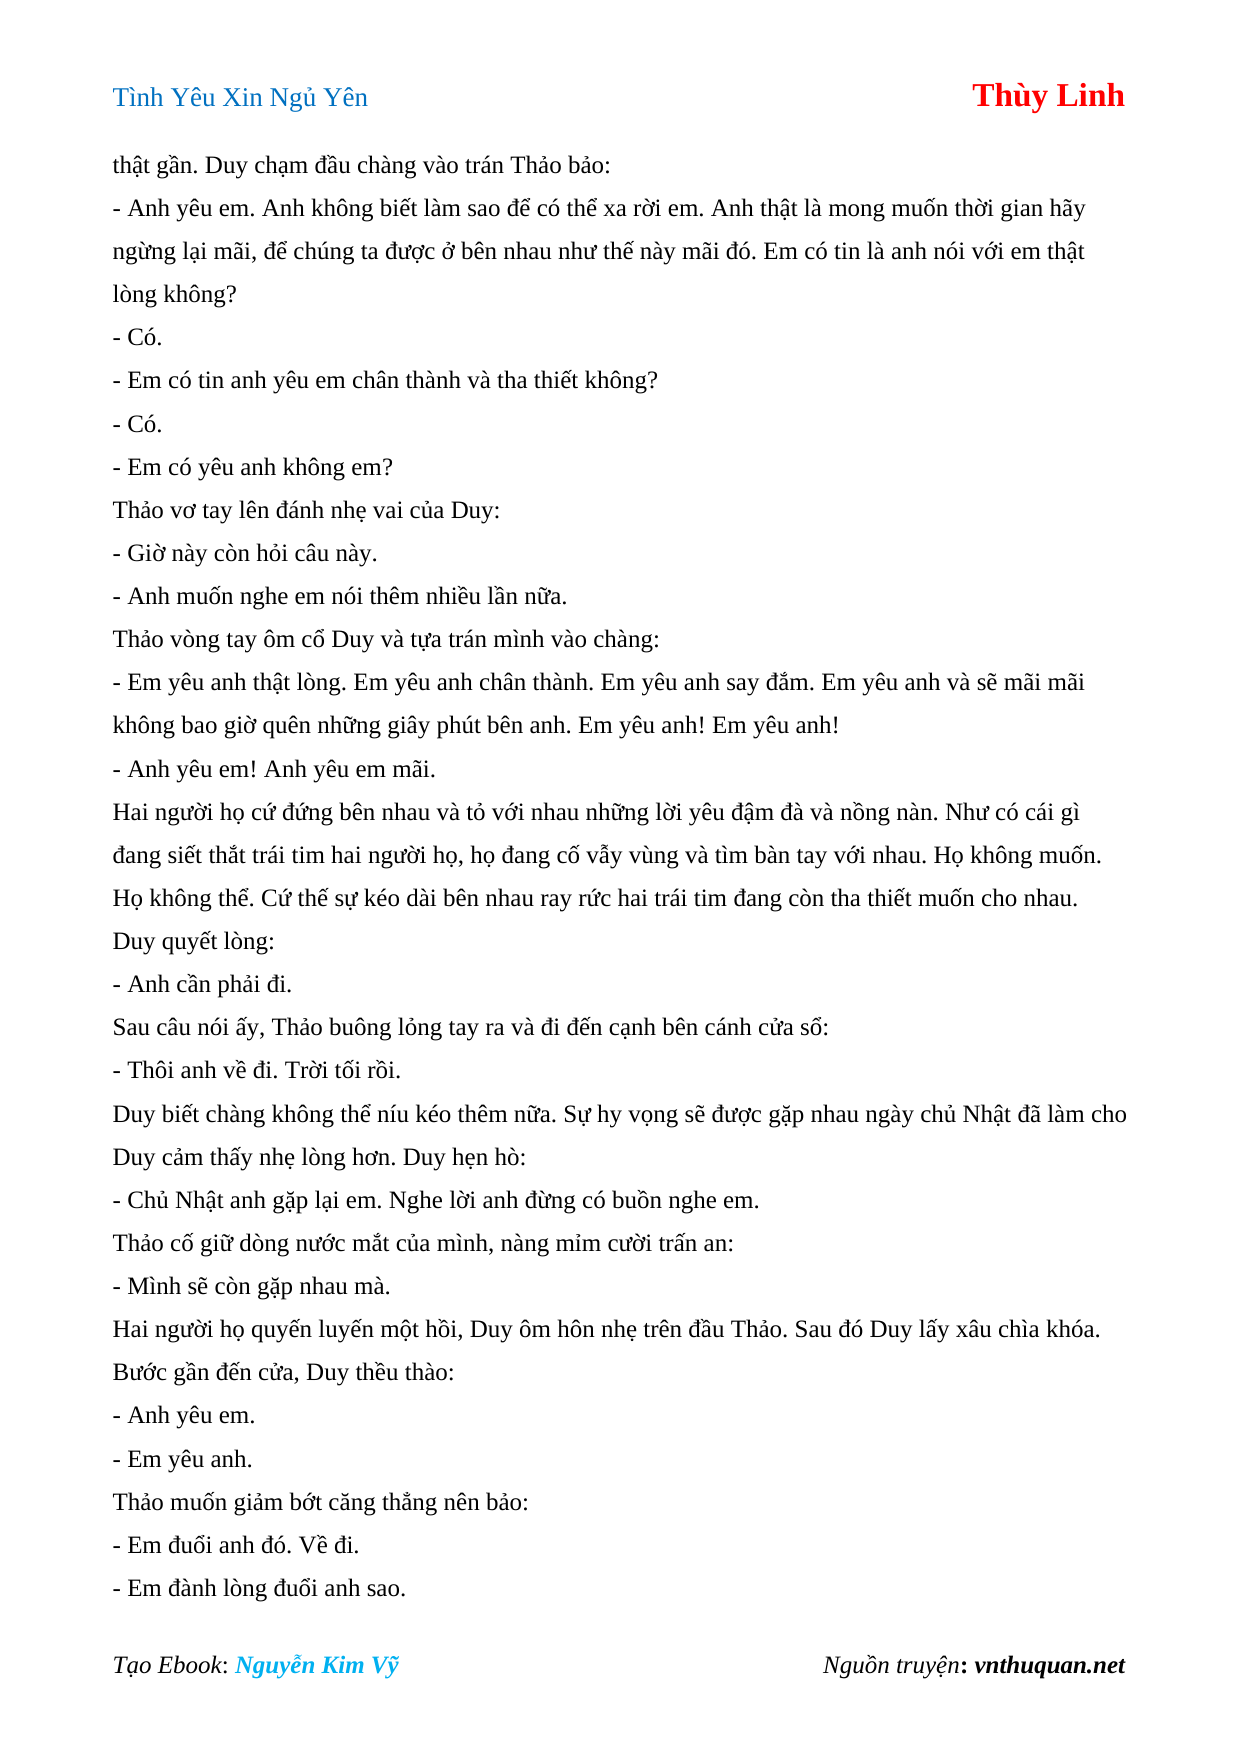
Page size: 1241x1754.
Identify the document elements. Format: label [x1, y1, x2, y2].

text [112, 150, 1128, 1602]
